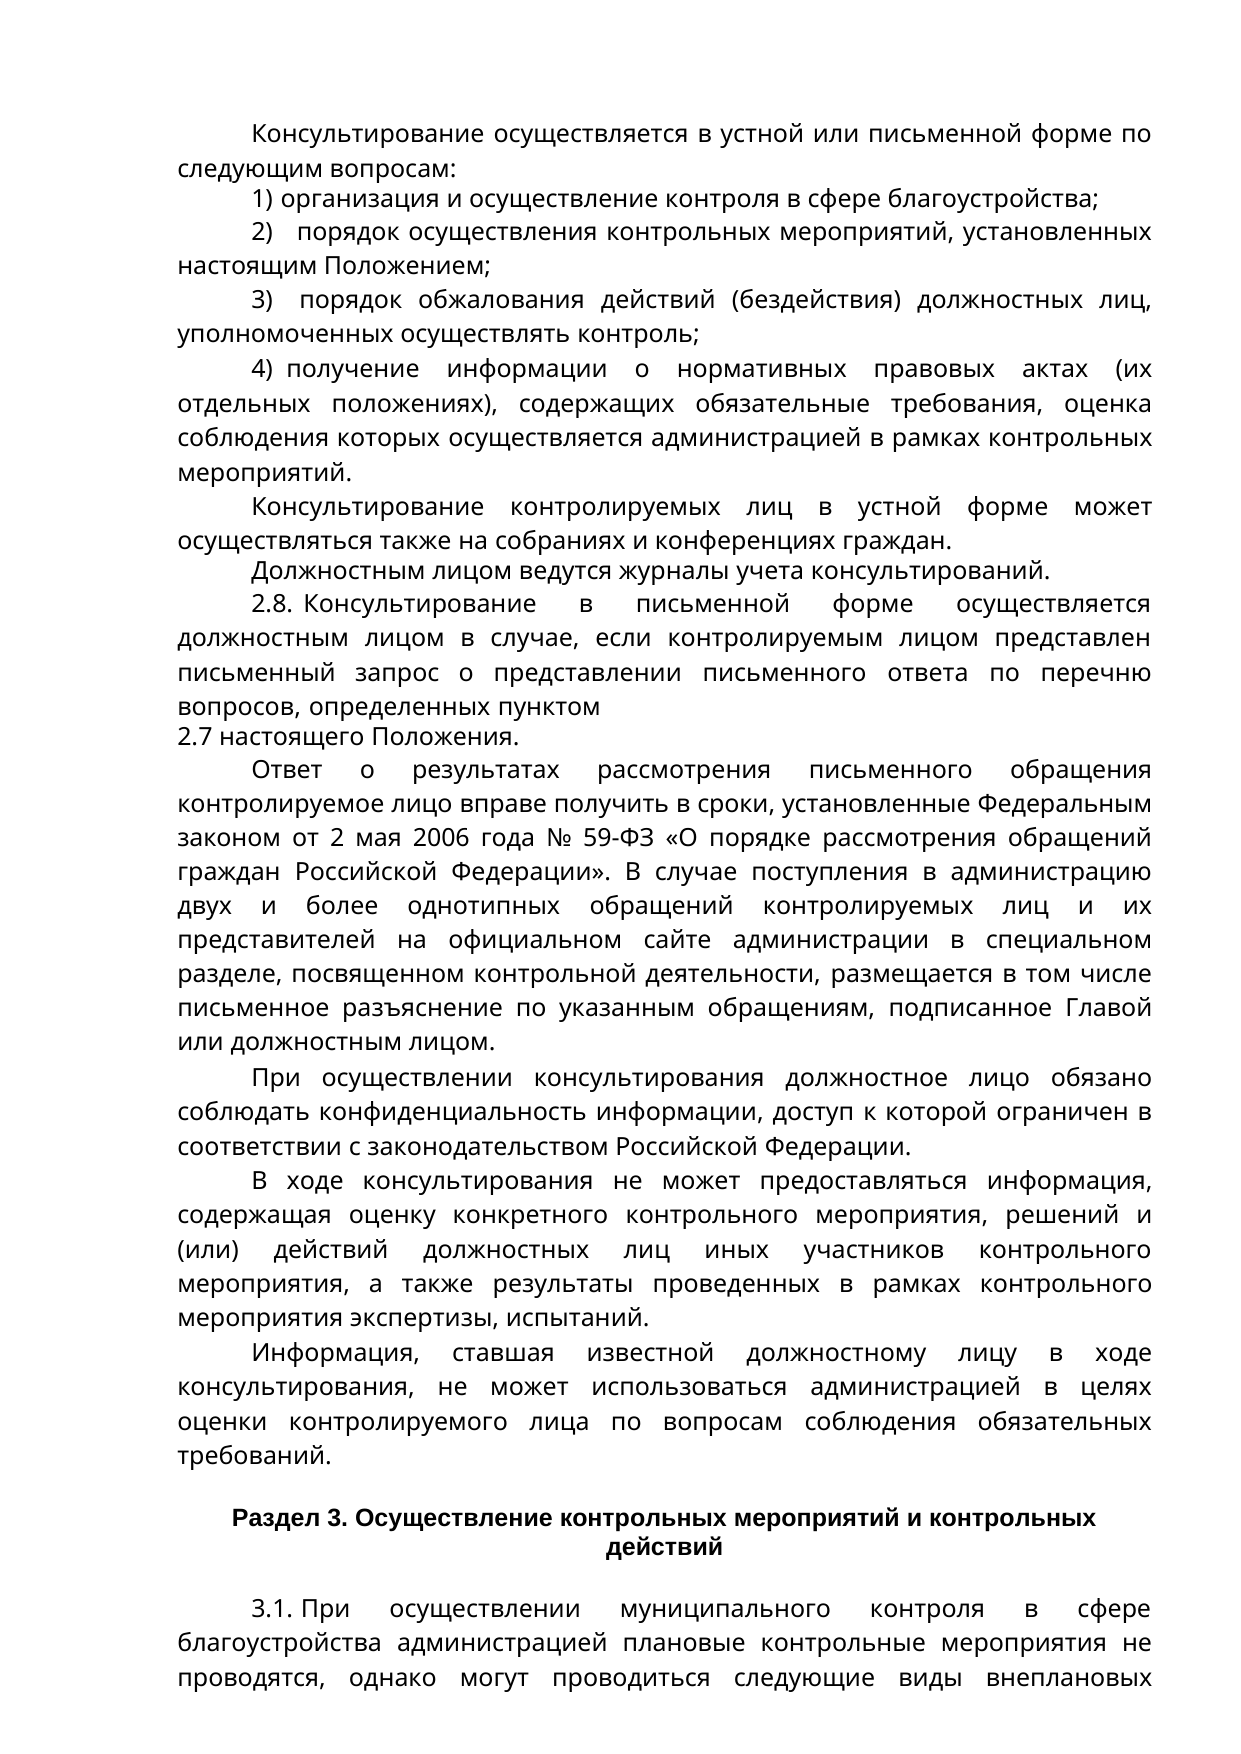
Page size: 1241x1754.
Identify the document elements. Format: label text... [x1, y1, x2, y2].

text Консультирование осуществляется в устной или письменной форме по следующим вопросам: [177, 116, 1151, 184]
list Консультирование в письменной форме осуществляется должностным лицом в случае, если контролируемым лицом представлен письменный запрос о представлении письменного ответа по перечню вопросов, определенных пунктом [177, 586, 1152, 723]
text Информация, ставшая известной должностному лицу в ходе консультирования, не может использоваться администрацией в целях оценки контролируемого лица по вопросам соблюдения обязательных требований. [177, 1334, 1152, 1472]
text 2.7 настоящего Положения. [177, 723, 1165, 751]
text Должностным лицом ведутся журналы учета консультирований. [251, 557, 1165, 585]
list порядок осуществления контрольных мероприятий, установленных настоящим Положением; [177, 213, 1152, 282]
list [177, 1590, 1152, 1693]
text В ходе консультирования не может предоставляться информация, содержащая оценку конкретного контрольного мероприятия, решений и (или) действий должностных лиц иных участников контрольного мероприятия, а также результаты проведенных в рамках контрольного мероприятия экспертизы, испытаний. [177, 1163, 1152, 1334]
list получение информации о нормативных правовых актах (их отдельных положениях), содержащих обязательные требования, оценка соблюдения которых осуществляется администрацией в рамках контрольных мероприятий. [177, 351, 1153, 488]
text Консультирование контролируемых лиц в устной форме может осуществляться также на собраниях и конференциях граждан. [177, 488, 1152, 557]
subtitle Раздел 3. Осуществление контрольных мероприятий и контрольных действий [232, 1504, 1098, 1561]
list порядок обжалования действий (бездействия) должностных лиц, уполномоченных осуществлять контроль; [177, 282, 1152, 350]
list организация и осуществление контроля в сфере благоустройства; [251, 185, 1165, 213]
text При осуществлении консультирования должностное лицо обязано соблюдать конфиденциальность информации, доступ к которой ограничен в соответствии с законодательством Российской Федерации. [177, 1059, 1152, 1162]
text Ответ о результатах рассмотрения письменного обращения контролируемое лицо вправе получить в сроки, установленные Федеральным законом от 2 мая 2006 года № 59-ФЗ «О порядке рассмотрения обращений граждан Российской Федерации». В случае поступления в администрацию двух и более однотипных обращений контролируемых лиц и их представителей на официальном сайте администрации в специальном разделе, посвященном контрольной деятельности, размещается в том числе письменное разъяснение по указанным обращениям, подписанное Главой или должностным лицом. [177, 752, 1152, 1058]
